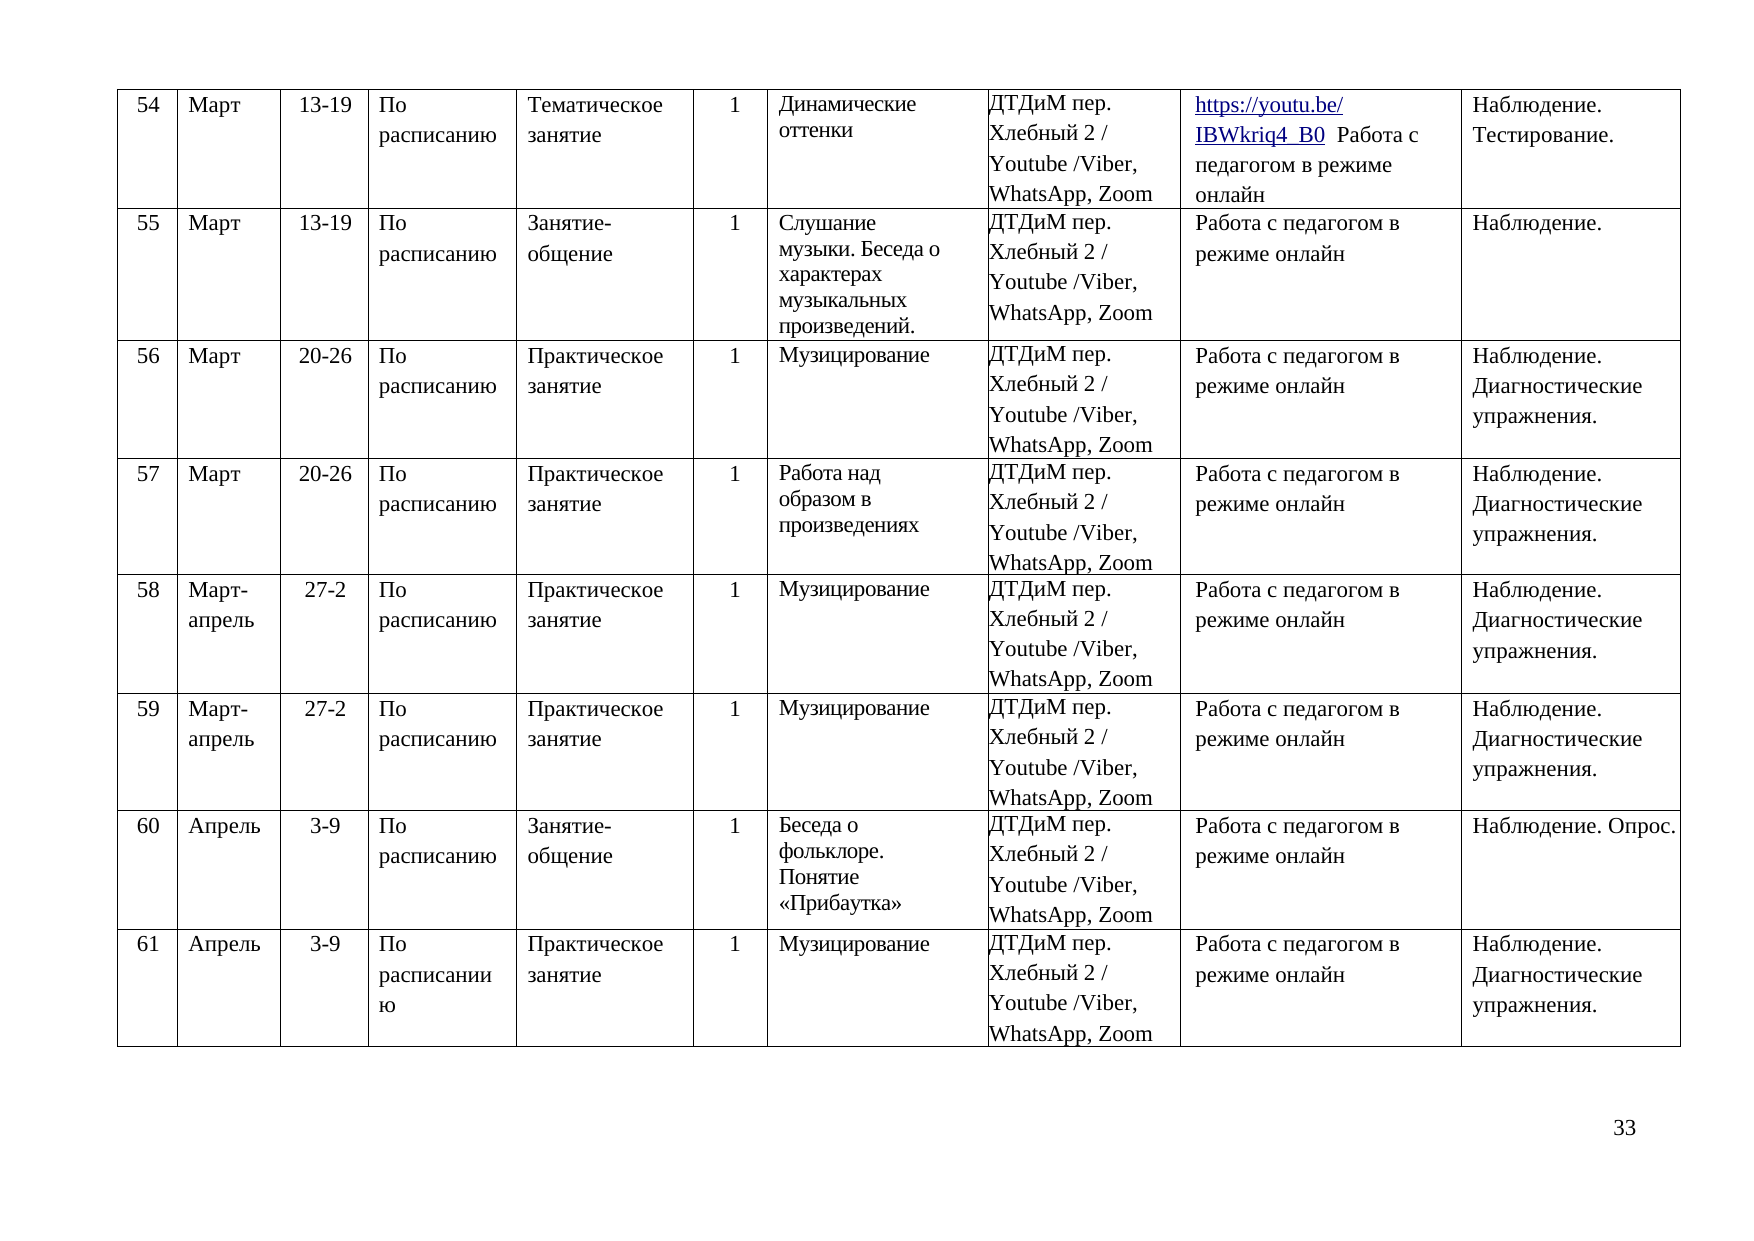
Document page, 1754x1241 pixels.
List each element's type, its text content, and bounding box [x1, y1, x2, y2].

table_cell 60 [118, 811, 177, 928]
table_cell 61 [118, 930, 177, 1046]
table_cell Практическое занятие [517, 575, 693, 693]
table_cell По расписанию [369, 209, 516, 340]
table_cell Работа над образом в произведениях [768, 459, 988, 574]
table_cell Наблюдение. Диагностические упражнения. [1462, 459, 1680, 574]
table_cell ДТДиМ пер. Хлебный 2 / Youtube /Viber, WhatsApp, Zoom [989, 209, 1180, 340]
table_cell По расписанию [369, 811, 516, 928]
table_cell Музицирование [768, 575, 988, 693]
table_cell Занятие-общение [517, 811, 693, 928]
table_cell Работа с педагогом в режиме онлайн [1181, 930, 1461, 1046]
table_cell Апрель [178, 811, 280, 928]
table_cell Работа с педагогом в режиме онлайн [1181, 575, 1461, 693]
table_cell Наблюдение. Диагностические упражнения. [1462, 341, 1680, 458]
table_cell Наблюдение. Диагностические упражнения. [1462, 575, 1680, 693]
table_cell 55 [118, 209, 177, 340]
table_cell Работа с педагогом в режиме онлайн [1181, 209, 1461, 340]
table_cell 58 [118, 575, 177, 693]
table_cell По расписанию [369, 575, 516, 693]
table_cell Март [178, 459, 280, 574]
table_cell 20-26 [281, 341, 368, 458]
table_cell Практическое занятие [517, 341, 693, 458]
table_cell Беседа о фольклоре. Понятие «Прибаутка» [768, 811, 988, 928]
table_cell Март [178, 209, 280, 340]
table_cell 13-19 [281, 90, 368, 207]
table_cell Динамические оттенки [768, 90, 988, 207]
table_cell Март [178, 90, 280, 207]
table_cell По расписанию [369, 694, 516, 810]
table_cell 1 [694, 694, 767, 810]
table_cell Апрель [178, 930, 280, 1046]
table_cell По расписанию [369, 341, 516, 458]
table_cell 3-9 [281, 811, 368, 928]
table_cell Музицирование [768, 930, 988, 1046]
table_cell 20-26 [281, 459, 368, 574]
table_cell 1 [694, 930, 767, 1046]
table_cell Работа с педагогом в режиме онлайн [1181, 459, 1461, 574]
table_cell Март-апрель [178, 575, 280, 693]
table_cell Март-апрель [178, 694, 280, 810]
table_cell Наблюдение. Тестирование. [1462, 90, 1680, 207]
table_cell 54 [118, 90, 177, 207]
table_cell 59 [118, 694, 177, 810]
table_cell 1 [694, 209, 767, 340]
table_cell 1 [694, 90, 767, 207]
table_cell Практическое занятие [517, 930, 693, 1046]
table_cell Работа с педагогом в режиме онлайн [1181, 811, 1461, 928]
table_cell Музицирование [768, 694, 988, 810]
table_cell Тематическое занятие [517, 90, 693, 207]
table_cell По расписаниию [369, 930, 516, 1046]
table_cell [989, 930, 1180, 1046]
table_cell 13-19 [281, 209, 368, 340]
table_cell По расписанию [369, 90, 516, 207]
table_cell 1 [694, 575, 767, 693]
table_cell По расписанию [369, 459, 516, 574]
table_cell Практическое занятие [517, 694, 693, 810]
table_cell Занятие-общение [517, 209, 693, 340]
table_cell 1 [694, 459, 767, 574]
table_cell Практическое занятие [517, 459, 693, 574]
table_cell Наблюдение. Диагностические упражнения. [1462, 930, 1680, 1046]
table_cell 3-9 [281, 930, 368, 1046]
table_cell Наблюдение. Диагностические упражнения. [1462, 694, 1680, 810]
table_cell 1 [694, 341, 767, 458]
table_cell ДТДиМ пер. Хлебный 2 / Youtube /Viber, WhatsApp, Zoom [989, 459, 1180, 574]
table_cell Наблюдение. [1462, 209, 1680, 340]
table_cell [989, 90, 1180, 207]
table_cell Март [178, 341, 280, 458]
table_cell Работа с педагогом в режиме онлайн [1181, 694, 1461, 810]
table_cell 1 [694, 811, 767, 928]
table_cell https://youtu.be/IBWkriq4_B0 Работа с педагогом в режиме онлайн [1181, 90, 1461, 207]
table_cell 56 [118, 341, 177, 458]
table_cell ДТДиМ пер. Хлебный 2 / Youtube /Viber, WhatsApp, Zoom [989, 811, 1180, 928]
table_cell ДТДиМ пер. Хлебный 2 / Youtube /Viber, WhatsApp, Zoom [989, 341, 1180, 458]
table_cell 27-2 [281, 575, 368, 693]
table_cell Слушание музыки. Беседа о характерах музыкальных произведений. [768, 209, 988, 340]
table_cell Музицирование [768, 341, 988, 458]
table_cell ДТДиМ пер. Хлебный 2 / Youtube /Viber, WhatsApp, Zoom [989, 575, 1180, 693]
table_cell Наблюдение. Опрос. [1462, 811, 1680, 928]
table_cell ДТДиМ пер. Хлебный 2 / Youtube /Viber, WhatsApp, Zoom [989, 694, 1180, 810]
table_cell Работа с педагогом в режиме онлайн [1181, 341, 1461, 458]
table_cell 27-2 [281, 694, 368, 810]
table_cell 57 [118, 459, 177, 574]
